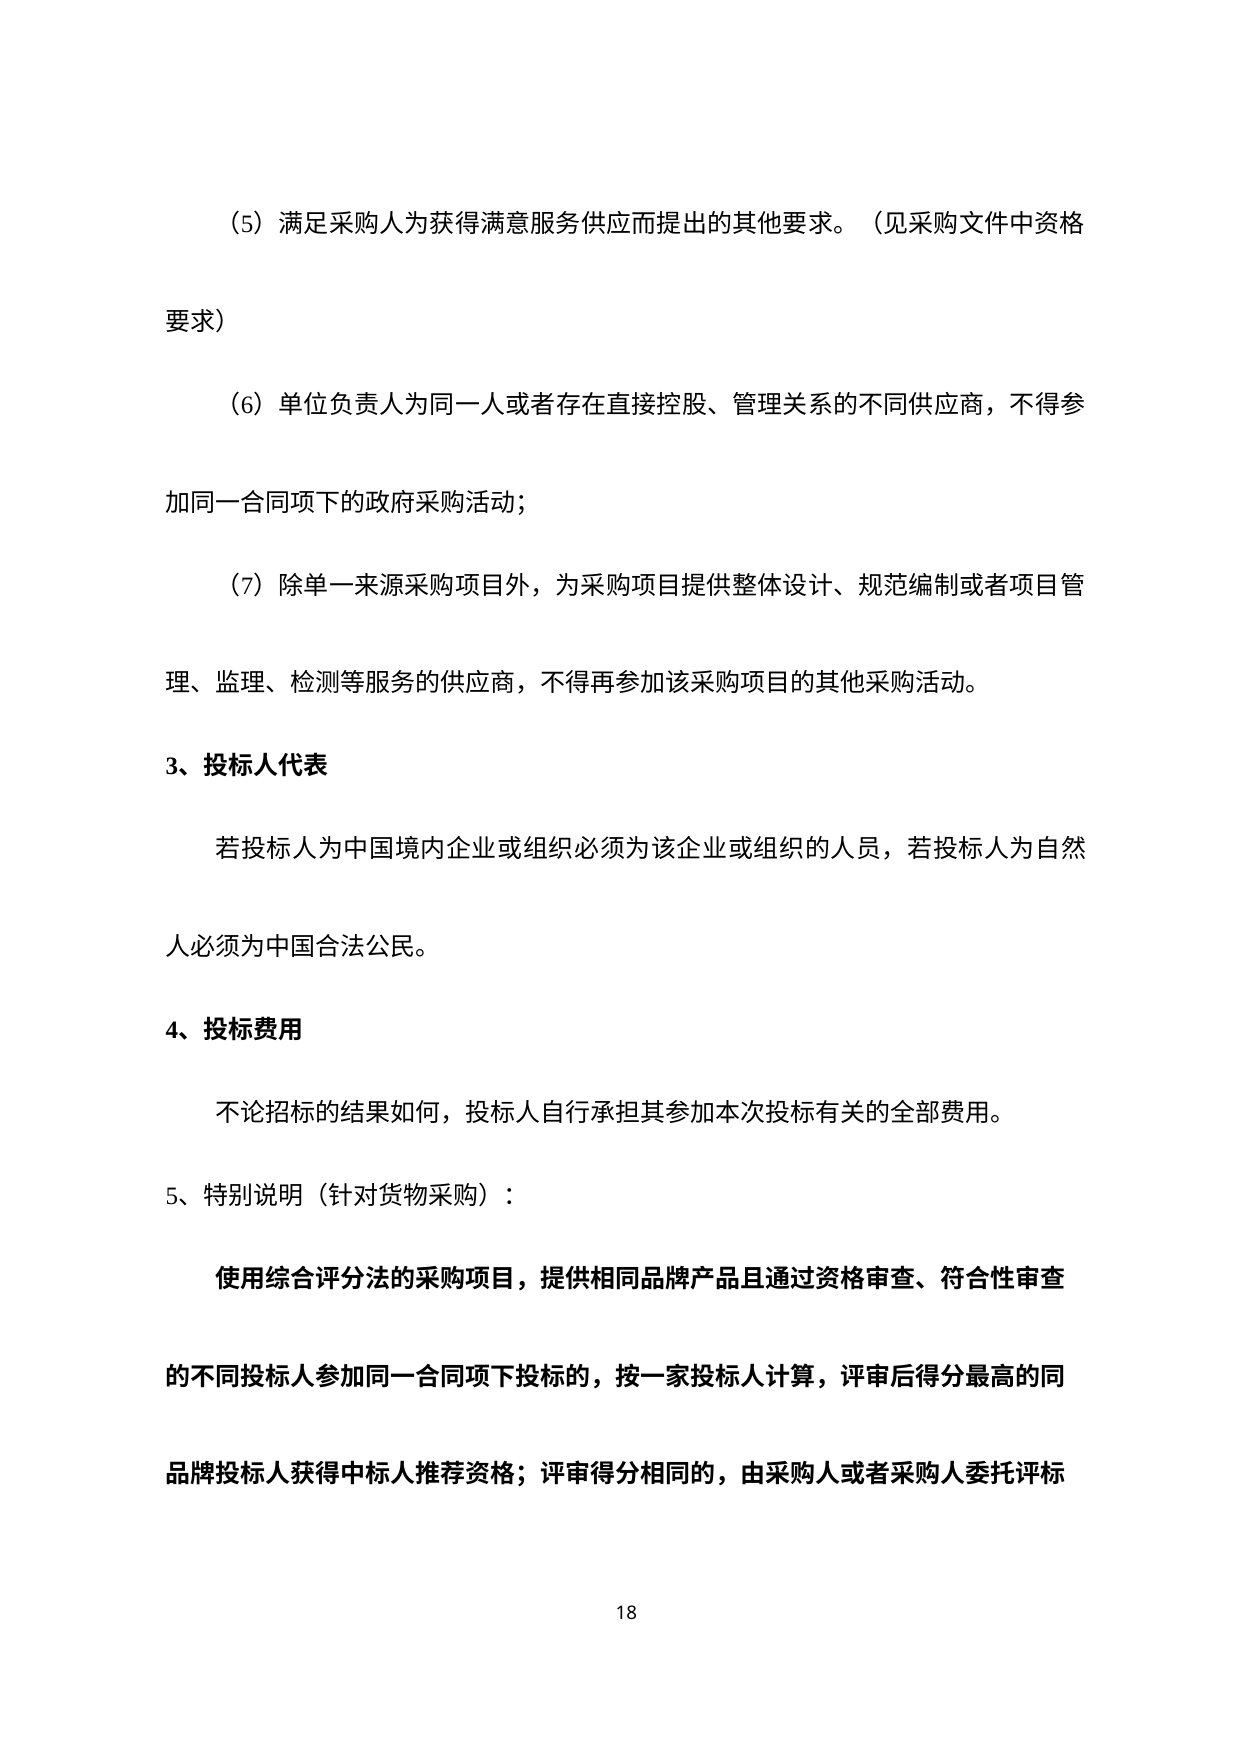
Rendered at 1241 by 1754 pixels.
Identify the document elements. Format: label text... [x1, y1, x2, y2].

text （6）单位负责人为同一人或者存在直接控股、管理关系的不同供应商，不得参加同一合同项下的政府采购活动； [165, 370, 1087, 533]
subtitle 4、投标费用 [165, 995, 1087, 1060]
subtitle 3、投标人代表 [165, 731, 1087, 796]
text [165, 1244, 1087, 1504]
text （5）满足采购人为获得满意服务供应而提出的其他要求。（见采购文件中资格要求） [165, 189, 1087, 352]
text （7）除单一来源采购项目外，为采购项目提供整体设计、规范编制或者项目管理、监理、检测等服务的供应商，不得再参加该采购项目的其他采购活动。 [165, 551, 1087, 713]
subtitle 5、特别说明（针对货物采购）： [165, 1161, 1087, 1226]
text 不论招标的结果如何，投标人自行承担其参加本次投标有关的全部费用。 [165, 1078, 1087, 1143]
text 若投标人为中国境内企业或组织必须为该企业或组织的人员，若投标人为自然人必须为中国合法公民。 [165, 814, 1087, 977]
